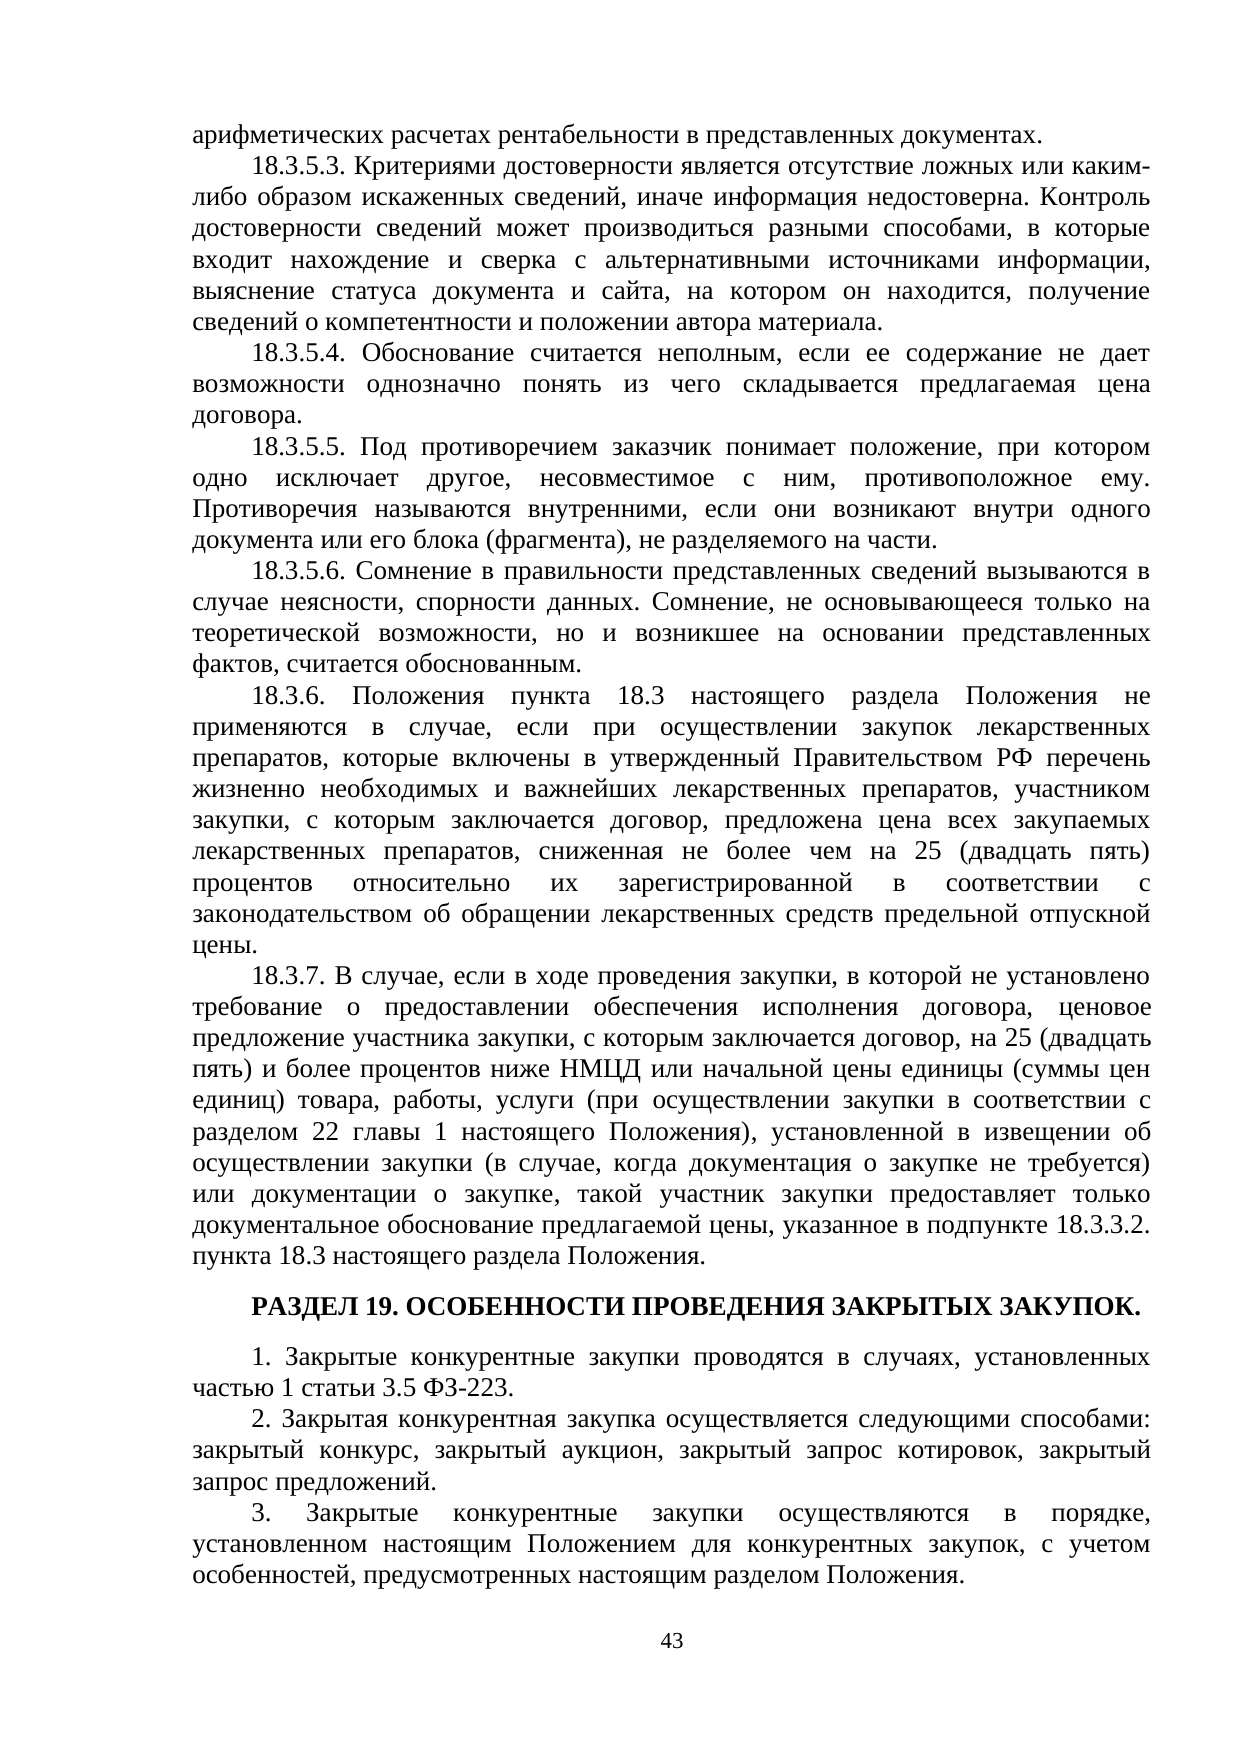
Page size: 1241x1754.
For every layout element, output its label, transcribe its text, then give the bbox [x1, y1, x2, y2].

text 18.3.7. В случае, если в ходе проведения закупки, в которой не установлено требование о предоставлении обеспечения исполнения договора, ценовое предложение участника закупки, с которым заключается договор, на 25 (двадцать пять) и более процентов ниже НМЦД или начальной цены единицы (суммы цен единиц) товара, работы, услуги (при осуществлении закупки в соответствии с разделом 22 главы 1 настоящего Положения), установленной в извещении об осуществлении закупки (в случае, когда документация о закупке не требуется) или документации о закупке, такой участник закупки предоставляет только документальное обоснование предлагаемой цены, указанное в подпункте 18.3.3.2. пункта 18.3 настоящего раздела Положения. [192, 959, 1152, 1271]
text РАЗДЕЛ 19. ОСОБЕННОСТИ ПРОВЕДЕНИЯ ЗАКРЫТЫХ ЗАКУПОК. [192, 1290, 1152, 1321]
list 18.3.5.3. Критериями достоверности является отсутствие ложных или каким-либо образом искаженных сведений, иначе информация недостоверна. Контроль достоверности сведений может производиться разными способами, в которые входит нахождение и сверка с альтернативными источниками информации, выяснение статуса документа и сайта, на котором он находится, получение сведений о компетентности и положении автора материала. [192, 149, 1152, 336]
text 1. Закрытые конкурентные закупки проводятся в случаях, установленных частью 1 статьи 3.5 ФЗ-223. [192, 1340, 1152, 1402]
list 18.3.5.6. Сомнение в правильности представленных сведений вызываются в случае неясности, спорности данных. Сомнение, не основывающееся только на теоретической возможности, но и возникшее на основании представленных фактов, считается обоснованным. [192, 554, 1152, 679]
list 18.3.5.5. Под противоречием заказчик понимает положение, при котором одно исключает другое, несовместимое с ним, противоположное ему. Противоречия называются внутренними, если они возникают внутри одного документа или его блока (фрагмента), не разделяемого на части. [192, 429, 1152, 554]
text 2. Закрытая конкурентная закупка осуществляется следующими способами: закрытый конкурс, закрытый аукцион, закрытый запрос котировок, закрытый запрос предложений. [192, 1402, 1152, 1496]
text 3. Закрытые конкурентные закупки осуществляются в порядке, установленном настоящим Положением для конкурентных закупок, с учетом особенностей, предусмотренных настоящим разделом Положения. [192, 1496, 1152, 1589]
text 18.3.6. Положения пункта 18.3 настоящего раздела Положения не применяются в случае, если при осуществлении закупок лекарственных препаратов, которые включены в утвержденный Правительством РФ перечень жизненно необходимых и важнейших лекарственных препаратов, участником закупки, с которым заключается договор, предложена цена всех закупаемых лекарственных препаратов, сниженная не более чем на 25 (двадцать пять) процентов относительно их зарегистрированной в соответствии с законодательством об обращении лекарственных средств предельной отпускной цены. [192, 679, 1152, 959]
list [192, 118, 1152, 149]
list 18.3.5.4. Обоснование считается неполным, если ее содержание не дает возможности однозначно понять из чего складывается предлагаемая цена договора. [192, 336, 1152, 429]
